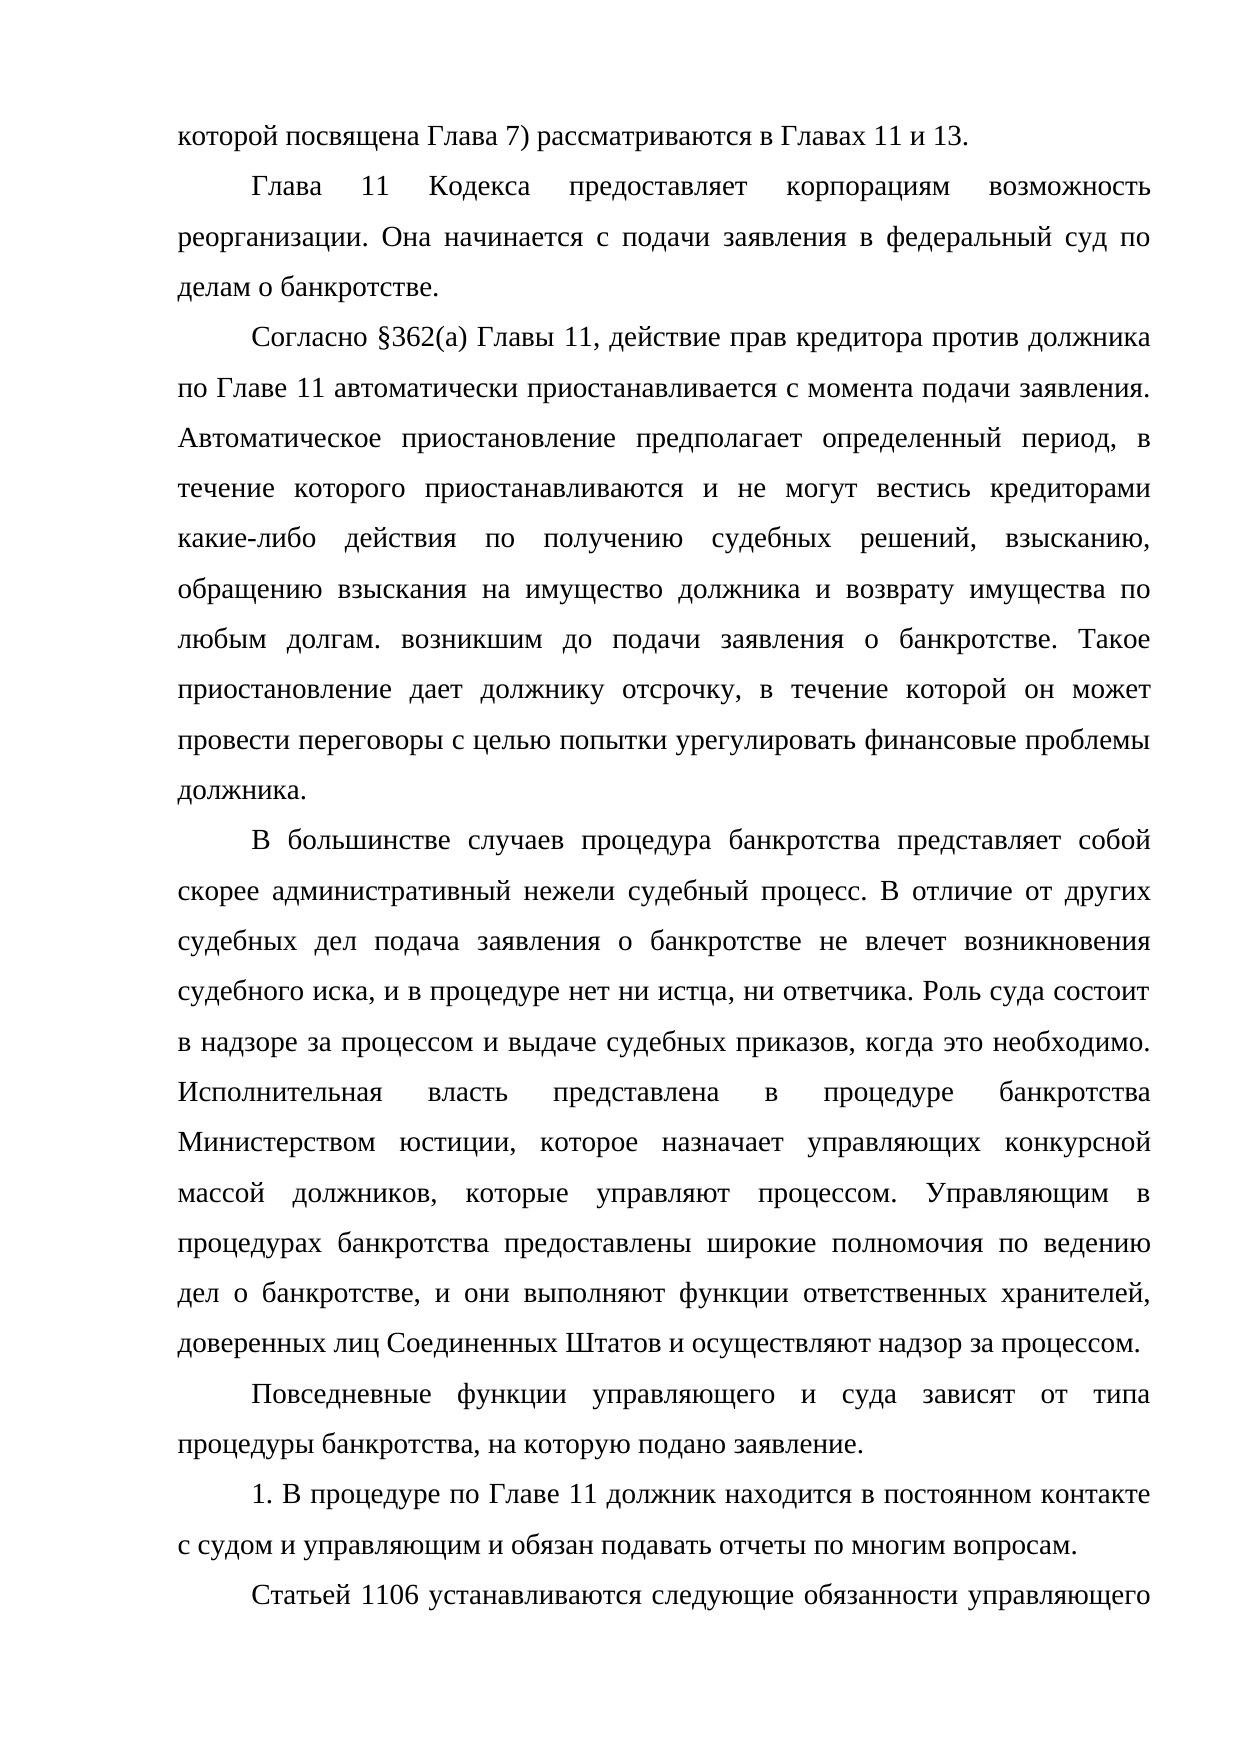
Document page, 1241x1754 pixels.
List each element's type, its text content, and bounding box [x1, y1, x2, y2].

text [177, 118, 1152, 152]
text Согласно §362(а) Главы 11, действие прав кредитора против должника по Главе 11 автоматически приостанавливается с момента подачи заявления. Автоматическое приостановление предполагает определенный период, в течение которого приостанавливаются и не могут вестись кредиторами какие-либо действия по получению судебных решений, взысканию, обращению взыскания на имущество должника и возврату имущества по любым долгам. возникшим до подачи заявления о банкротстве. Такое приостановление дает должнику отсрочку, в течение которой он может провести переговоры с целью попытки урегулировать финансовые проблемы должника. [177, 319, 1152, 806]
text 1. В процедуре по Главе 11 должник находится в постоянном контакте с судом и управляющим и обязан подавать отчеты по многим вопросам. [177, 1477, 1152, 1560]
text Повседневные функции управляющего и суда зависят от типа процедуры банкротства, на которую подано заявление. [177, 1376, 1152, 1460]
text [177, 1577, 1152, 1611]
text В большинстве случаев процедура банкротства представляет собой скорее административный нежели судебный процесс. В отличие от других судебных дел подача заявления о банкротстве не влечет возникновения судебного иска, и в процедуре нет ни истца, ни ответчика. Роль суда состоит в надзоре за процессом и выдаче судебных приказов, когда это необходимо. Исполнительная власть представлена в процедуре банкротства Министерством юстиции, которое назначает управляющих конкурсной массой должников, которые управляют процессом. Управляющим в процедурах банкротства предоставлены широкие полномочия по ведению дел о банкротстве, и они выполняют функции ответственных хранителей, доверенных лиц Соединенных Штатов и осуществляют надзор за процессом. [177, 822, 1152, 1359]
text Глава 11 Кодекса предоставляет корпорациям возможность реорганизации. Она начинается с подачи заявления в федеральный суд по делам о банкротстве. [177, 168, 1152, 303]
